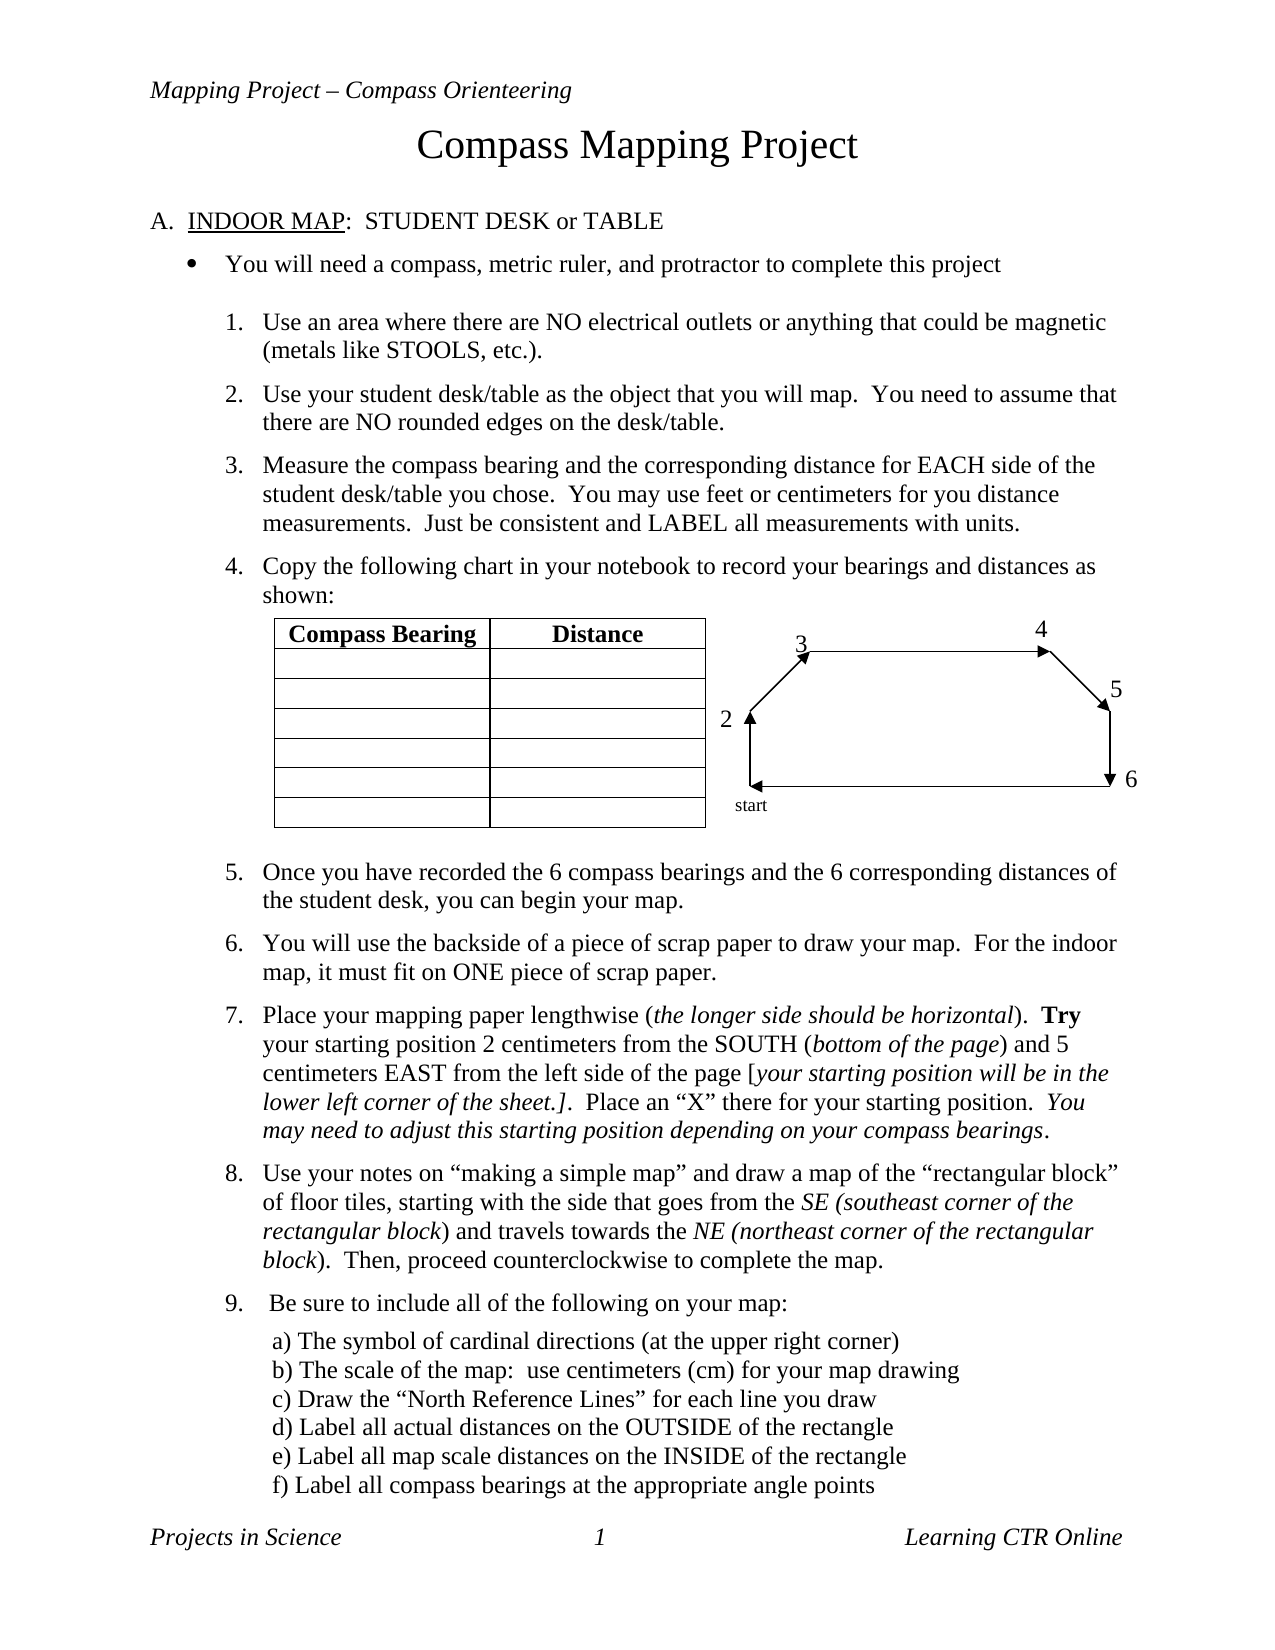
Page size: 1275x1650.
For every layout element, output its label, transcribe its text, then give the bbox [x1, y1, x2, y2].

list Once you have recorded the 6 compass bearings and the 6 corresponding distances of the student desk, you can begin your map. [225, 857, 1125, 914]
table_cell [491, 679, 705, 708]
list You will need a compass, metric ruler, and protractor to complete this project [187, 249, 1125, 278]
list INDOOR MAP: STUDENT DESK or TABLE [150, 206, 1125, 235]
list Use an area where there are NO electrical outlets or anything that could be magnetic (metals like STOOLS, etc.). [225, 307, 1125, 364]
text c) Draw the “North Reference Lines” for each line you draw [272, 1384, 1125, 1412]
table_cell [491, 768, 705, 797]
text e) Label all map scale distances on the INSIDE of the rectangle [272, 1441, 1125, 1470]
list Be sure to include all of the following on your map: [225, 1288, 1125, 1317]
table_cell [491, 649, 705, 678]
table_header Compass Bearing [275, 619, 489, 648]
table_cell [275, 768, 489, 797]
table_cell [491, 709, 705, 737]
list You will use the backside of a piece of scrap paper to draw your map. For the indoor map, it must fit on ONE piece of scrap paper. [225, 928, 1125, 986]
list Measure the compass bearing and the corresponding distance for EACH side of the student desk/table you chose. You may use feet or centimeters for you distance measurements. Just be consistent and LABEL all measurements with units. [225, 451, 1125, 537]
table_cell [491, 798, 705, 827]
list Copy the following chart in your notebook to record your bearings and distances as shown: [225, 551, 1125, 609]
list Use your student desk/table as the object that you will map. You need to assume that there are NO rounded edges on the desk/table. [225, 379, 1125, 436]
list Place your mapping paper lengthwise (the longer side should be horizontal). Try your starting position 2 centimeters from the SOUTH (bottom of the page) and 5 centimeters EAST from the left side of the page [your starting position will be in the lower left corner of the sheet.]. Place an “X” there for your starting position. You may need to adjust this starting position depending on your compass bearings. [225, 1000, 1125, 1144]
table_cell [275, 739, 489, 767]
text b) The scale of the map: use centimeters (cm) for your map drawing [272, 1355, 1125, 1384]
table_cell [275, 709, 489, 737]
table_cell [275, 649, 489, 678]
table_cell [275, 679, 489, 708]
table_header Distance [491, 619, 705, 648]
title Compass Mapping Project [150, 120, 1125, 168]
list Use your notes on “making a simple map” and draw a map of the “rectangular block” of floor tiles, starting with the side that goes from the SE (southeast corner of the rectangular block) and travels towards the NE (northeast corner of the rectangular block). Then, proceed counterclockwise to complete the map. [225, 1158, 1125, 1273]
text f) Label all compass bearings at the appropriate angle points [272, 1470, 1125, 1499]
table_cell [275, 798, 489, 827]
text d) Label all actual distances on the OUTSIDE of the rectangle [272, 1412, 1125, 1441]
table_cell [491, 739, 705, 767]
text a) The symbol of cardinal directions (at the upper right corner) [272, 1326, 1125, 1355]
